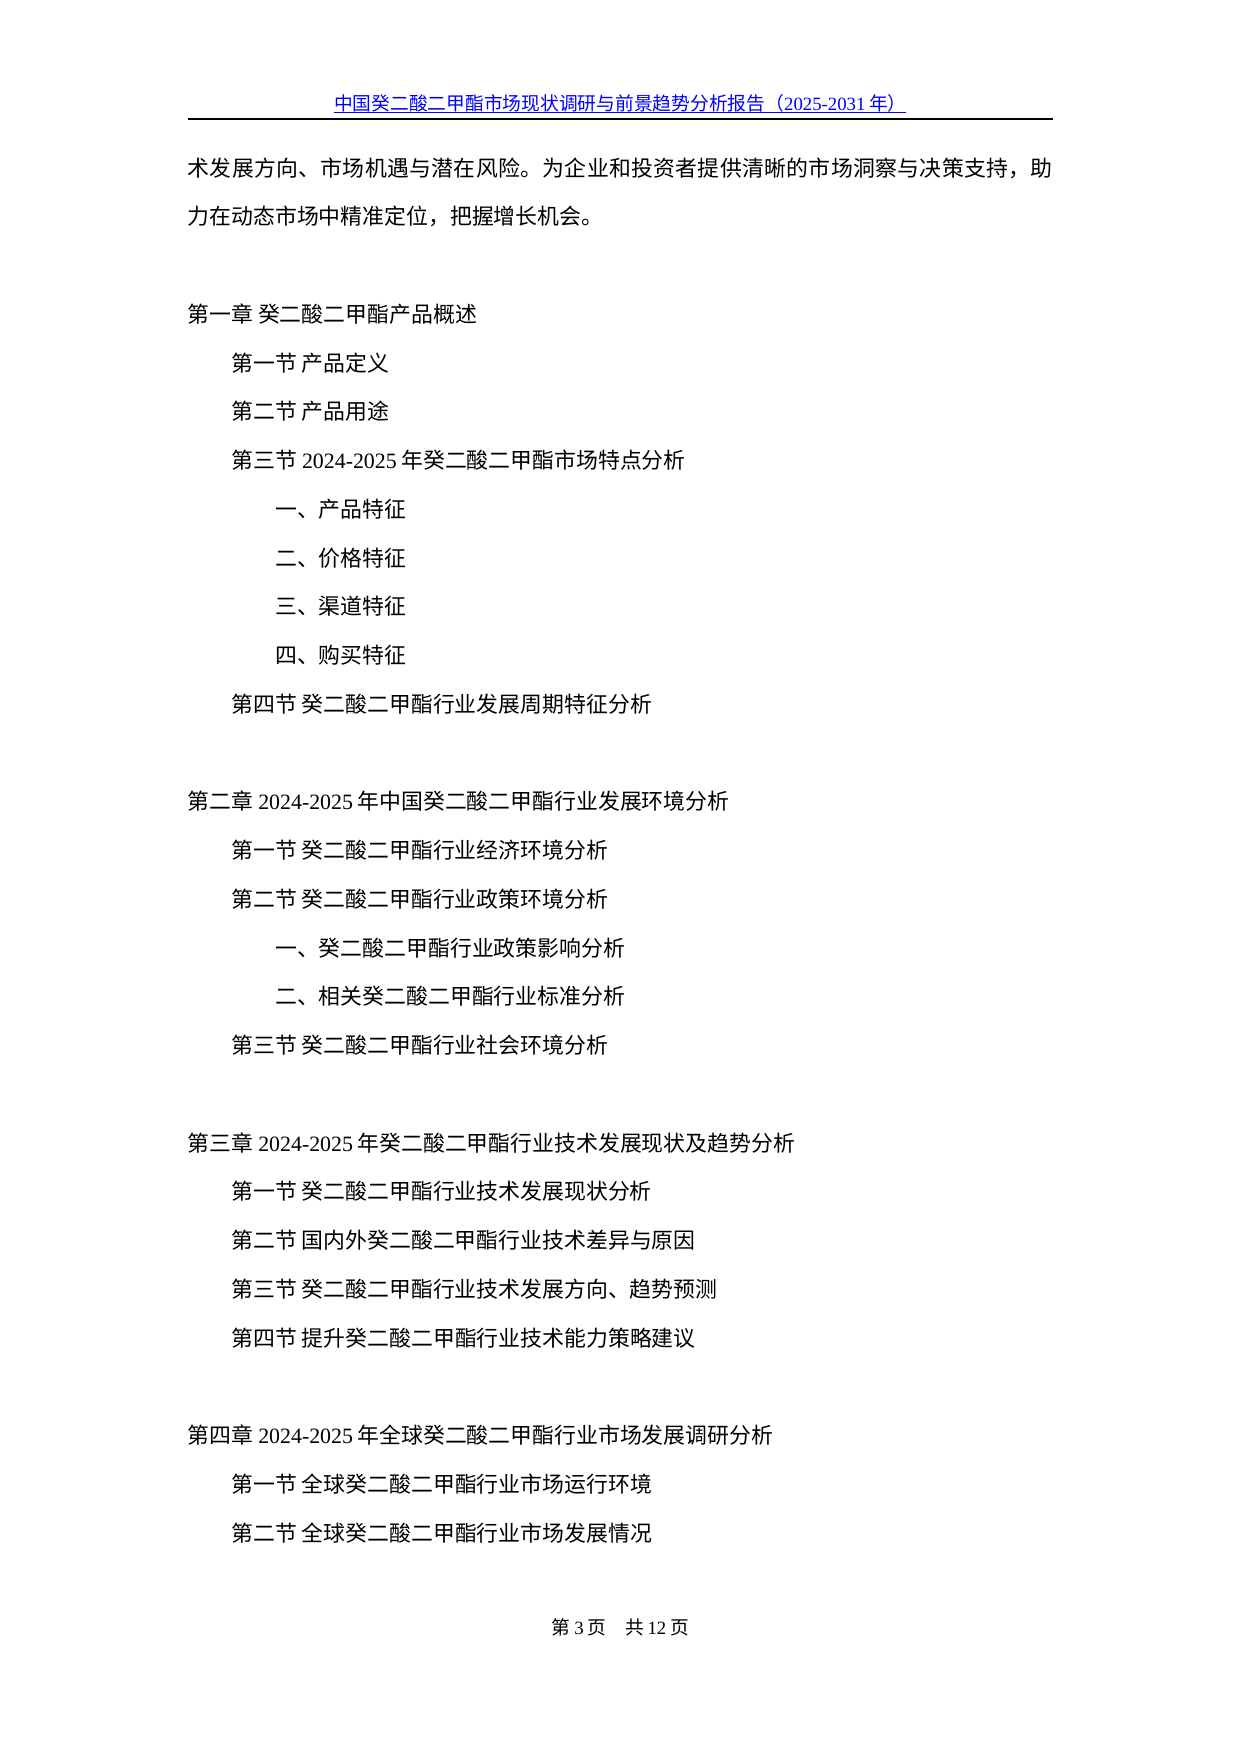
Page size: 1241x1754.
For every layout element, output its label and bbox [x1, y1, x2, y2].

text [187, 150, 1053, 1548]
